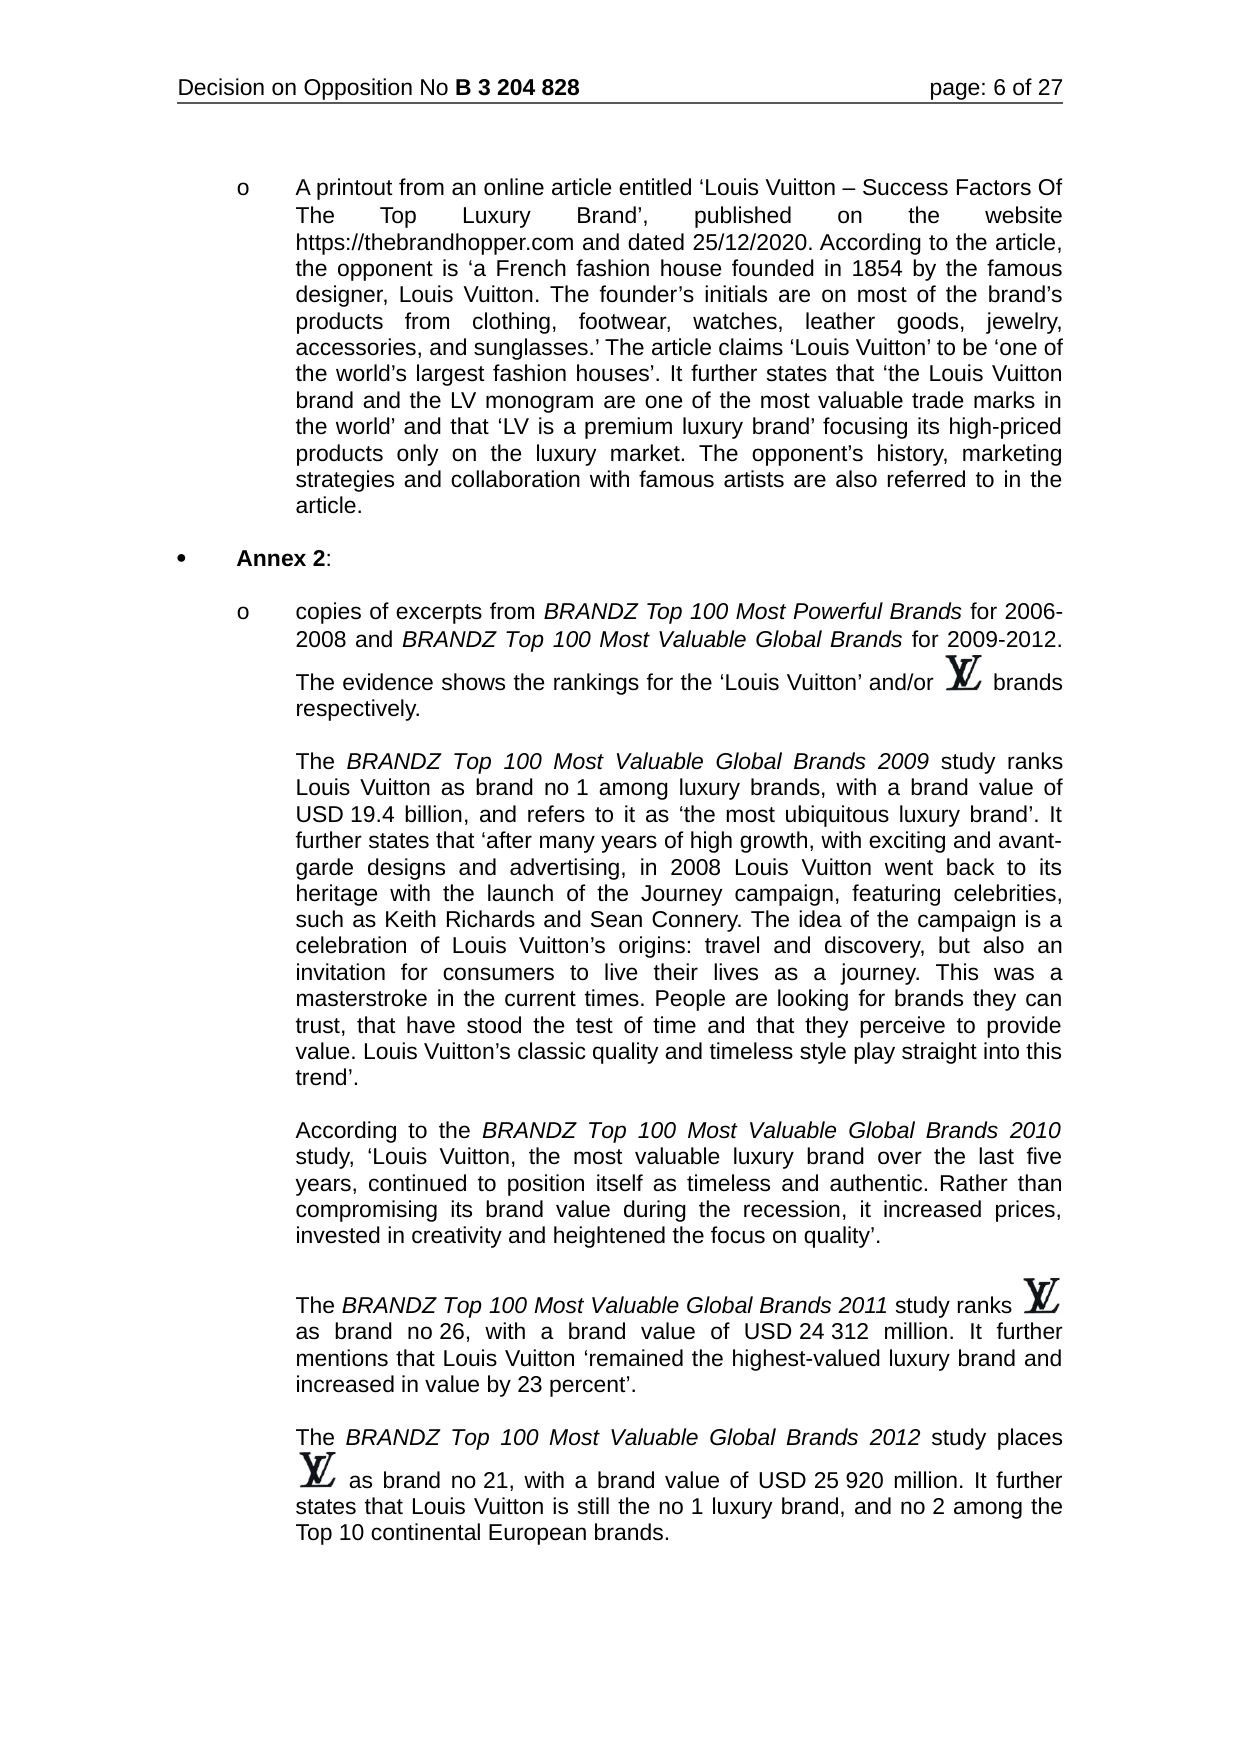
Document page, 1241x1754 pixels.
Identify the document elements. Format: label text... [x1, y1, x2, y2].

text o copies of excerpts from BRANDZ Top 100 Most Powerful Brands for 2006-2008 and BRANDZ Top 100 Most Valuable Global Brands for 2009-2012. The evidence shows the rankings for the ‘Louis Vuitton’ and/or brands respectively. [236, 598, 1063, 722]
list According to the BRANDZ Top 100 Most Valuable Global Brands 2010 study, ‘Louis Vuitton, the most valuable luxury brand over the last five years, continued to position itself as timeless and authentic. Rather than compromising its brand value during the recession, it increased prices, invested in creativity and heightened the focus on quality’. [295, 1117, 1063, 1249]
picture [295, 1450, 340, 1488]
list The BRANDZ Top 100 Most Valuable Global Brands 2012 study places as brand no 21, with a brand value of USD 25 920 million. It further states that Louis Vuitton is still the no 1 luxury brand, and no 2 among the Top 10 continental European brands. [295, 1423, 1063, 1546]
picture [1019, 1275, 1063, 1314]
text  Annex 2: [177, 545, 1063, 571]
list The BRANDZ Top 100 Most Valuable Global Brands 2009 study ranks Louis Vuitton as brand no 1 among luxury brands, with a brand value of USD 19.4 billion, and refers to it as ‘the most ubiquitous luxury brand’. It further states that ‘after many years of high growth, with exciting and avant-garde designs and advertising, in 2008 Louis Vuitton went back to its heritage with the launch of the Journey campaign, featuring celebrities, such as Keith Richards and Sean Connery. The idea of the campaign is a celebration of Louis Vuitton’s origins: travel and discovery, but also an invitation for consumers to live their lives as a journey. This was a masterstroke in the current times. People are looking for brands they can trust, that have stood the test of time and that they perceive to provide value. Louis Vuitton’s classic quality and timeless style play straight into this trend’. [295, 748, 1063, 1091]
text o A printout from an online article entitled ‘Louis Vuitton – Success Factors Of The Top Luxury Brand’, published on the website https://thebrandhopper.com and dated 25/12/2020. According to the article, the opponent is ‘a French fashion house founded in 1854 by the famous designer, Louis Vuitton. The founder’s initials are on most of the brand’s products from clothing, footwear, watches, leather goods, jewelry, accessories, and sunglasses.’ The article claims ‘Louis Vuitton’ to be ‘one of the world’s largest fashion houses’. It further states that ‘the Louis Vuitton brand and the LV monogram are one of the most valuable trade marks in the world’ and that ‘LV is a premium luxury brand’ focusing its high-priced products only on the luxury market. The opponent’s history, marketing strategies and collaboration with famous artists are also referred to in the article. [236, 174, 1063, 518]
list The BRANDZ Top 100 Most Valuable Global Brands 2011 study ranks as brand no 26, with a brand value of USD 24 312 million. It further mentions that Louis Vuitton ‘remained the highest-valued luxury brand and increased in value by 23 percent’. [295, 1275, 1063, 1397]
picture [941, 652, 986, 691]
